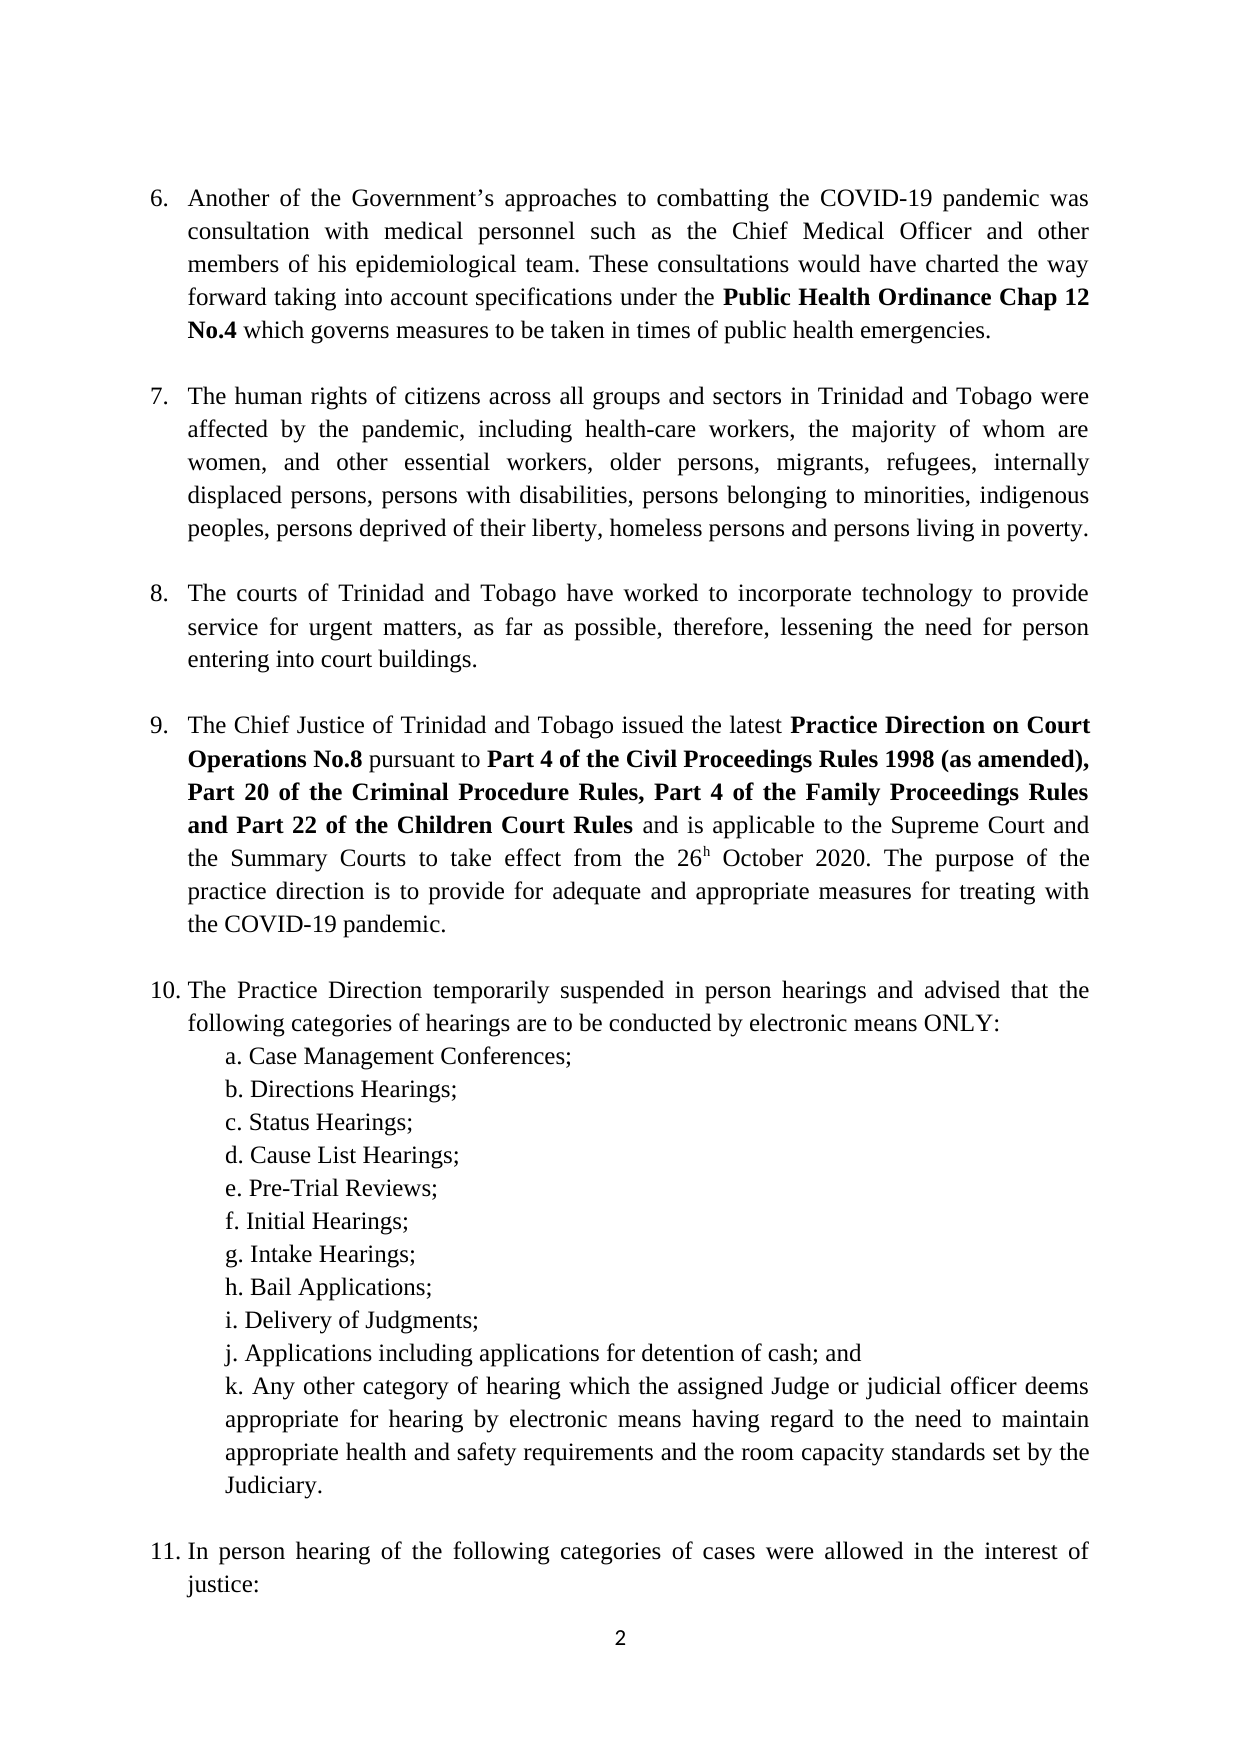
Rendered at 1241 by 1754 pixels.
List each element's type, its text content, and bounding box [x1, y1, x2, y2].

list d. Cause List Hearings; [225, 1140, 1090, 1169]
list The Practice Direction temporarily suspended in person hearings and advised that the following categories of hearings are to be conducted by electronic means ONLY: [150, 975, 1090, 1037]
list Another of the Government’s approaches to combatting the COVID-19 pandemic was consultation with medical personnel such as the Chief Medical Officer and other members of his epidemiological team. These consultations would have charted the way forward taking into account specifications under the Public Health Ordinance Chap 12 No.4 which governs measures to be taken in times of public health emergencies. [150, 183, 1090, 344]
list c. Status Hearings; [225, 1107, 1090, 1136]
list The human rights of citizens across all groups and sectors in Trinidad and Tobago were affected by the pandemic, including health-care workers, the majority of whom are women, and other essential workers, older persons, migrants, refugees, internally displaced persons, persons with disabilities, persons belonging to minorities, indigenous peoples, persons deprived of their liberty, homeless persons and persons living in poverty. [150, 381, 1090, 542]
list The Chief Justice of Trinidad and Tobago issued the latest Practice Direction on Court Operations No.8 pursuant to Part 4 of the Civil Proceedings Rules 1998 (as amended), Part 20 of the Criminal Procedure Rules, Part 4 of the Family Proceedings Rules and Part 22 of the Children Court Rules and is applicable to the Supreme Court and the Summary Courts to take effect from the 26h October 2020. The purpose of the practice direction is to provide for adequate and appropriate measures for treating with the COVID-19 pandemic. [150, 711, 1090, 937]
list a. Case Management Conferences; [225, 1041, 1090, 1069]
list b. Directions Hearings; [225, 1074, 1090, 1103]
list g. Intake Hearings; [225, 1239, 1090, 1268]
list i. Delivery of Judgments; [225, 1305, 1090, 1334]
list e. Pre-Trial Reviews; [225, 1173, 1090, 1202]
list j. Applications including applications for detention of cash; and [225, 1338, 1090, 1367]
list f. Initial Hearings; [225, 1206, 1090, 1235]
list In person hearing of the following categories of cases were allowed in the interest of justice: [150, 1536, 1090, 1598]
list k. Any other category of hearing which the assigned Judge or judicial officer deems appropriate for hearing by electronic means having regard to the need to maintain appropriate health and safety requirements and the room capacity standards set by the Judiciary. [225, 1371, 1090, 1499]
list h. Bail Applications; [225, 1272, 1090, 1301]
list The courts of Trinidad and Tobago have worked to incorporate technology to provide service for urgent matters, as far as possible, therefore, lessening the need for person entering into court buildings. [150, 578, 1090, 673]
